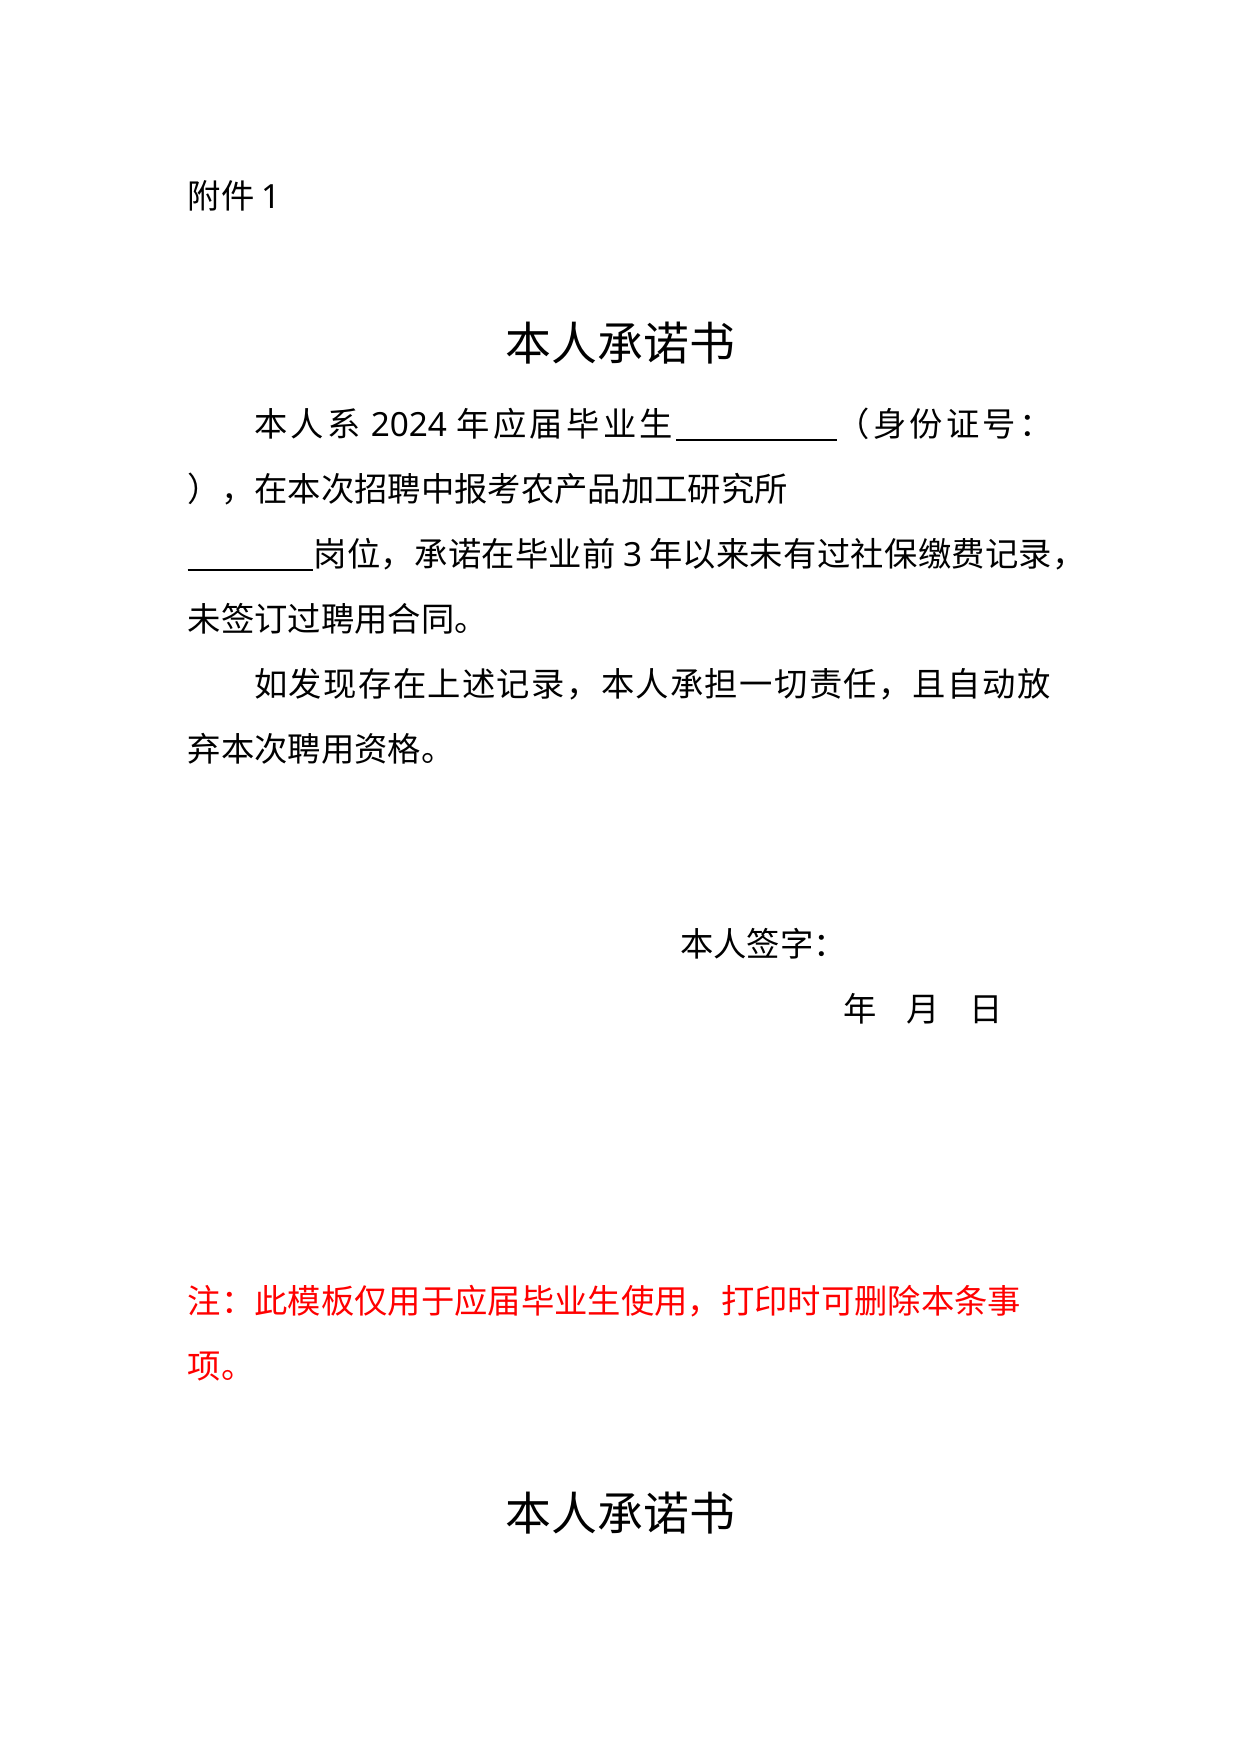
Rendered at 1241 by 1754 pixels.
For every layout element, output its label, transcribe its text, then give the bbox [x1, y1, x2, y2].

text 岗位，承诺在毕业前3年以来未有过社保缴费记录，未签订过聘用合同。 [187, 519, 1053, 649]
text 本人签字： [187, 909, 986, 974]
text 如发现存在上述记录，本人承担一切责任，且自动放弃本次聘用资格。 [187, 649, 1053, 779]
text 注：此模板仅用于应届毕业生使用，打印时可删除本条事项。 [187, 1267, 1053, 1397]
text 本人承诺书 [187, 1462, 1053, 1559]
text 附件1 [187, 162, 1053, 227]
text 本人系2024年应届毕业生 （身份证号： ），在本次招聘中报考农产品加工研究所 [187, 389, 1053, 519]
text 本人承诺书 [187, 292, 1053, 389]
text 年 月 日 [187, 974, 1003, 1039]
